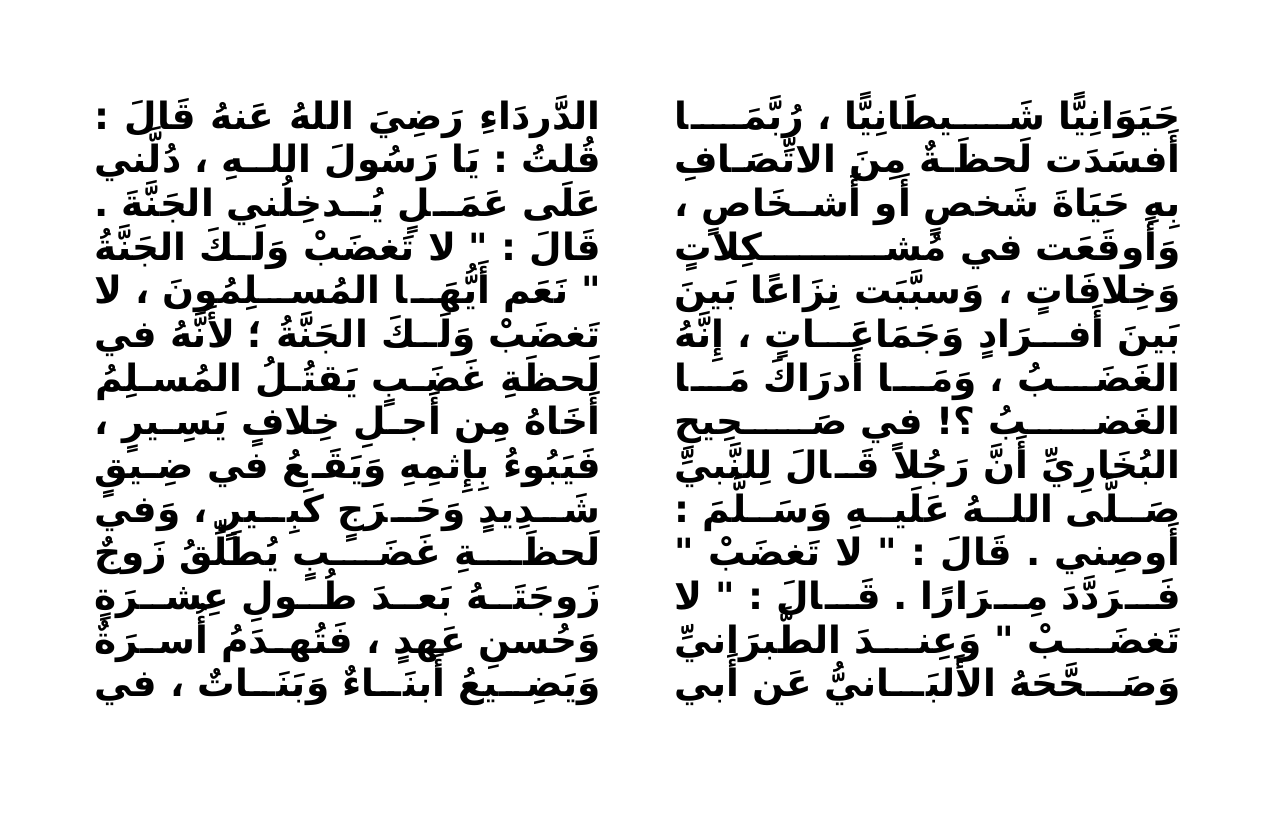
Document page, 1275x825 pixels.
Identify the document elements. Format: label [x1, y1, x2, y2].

text [674, 94, 1181, 706]
text [94, 94, 601, 706]
